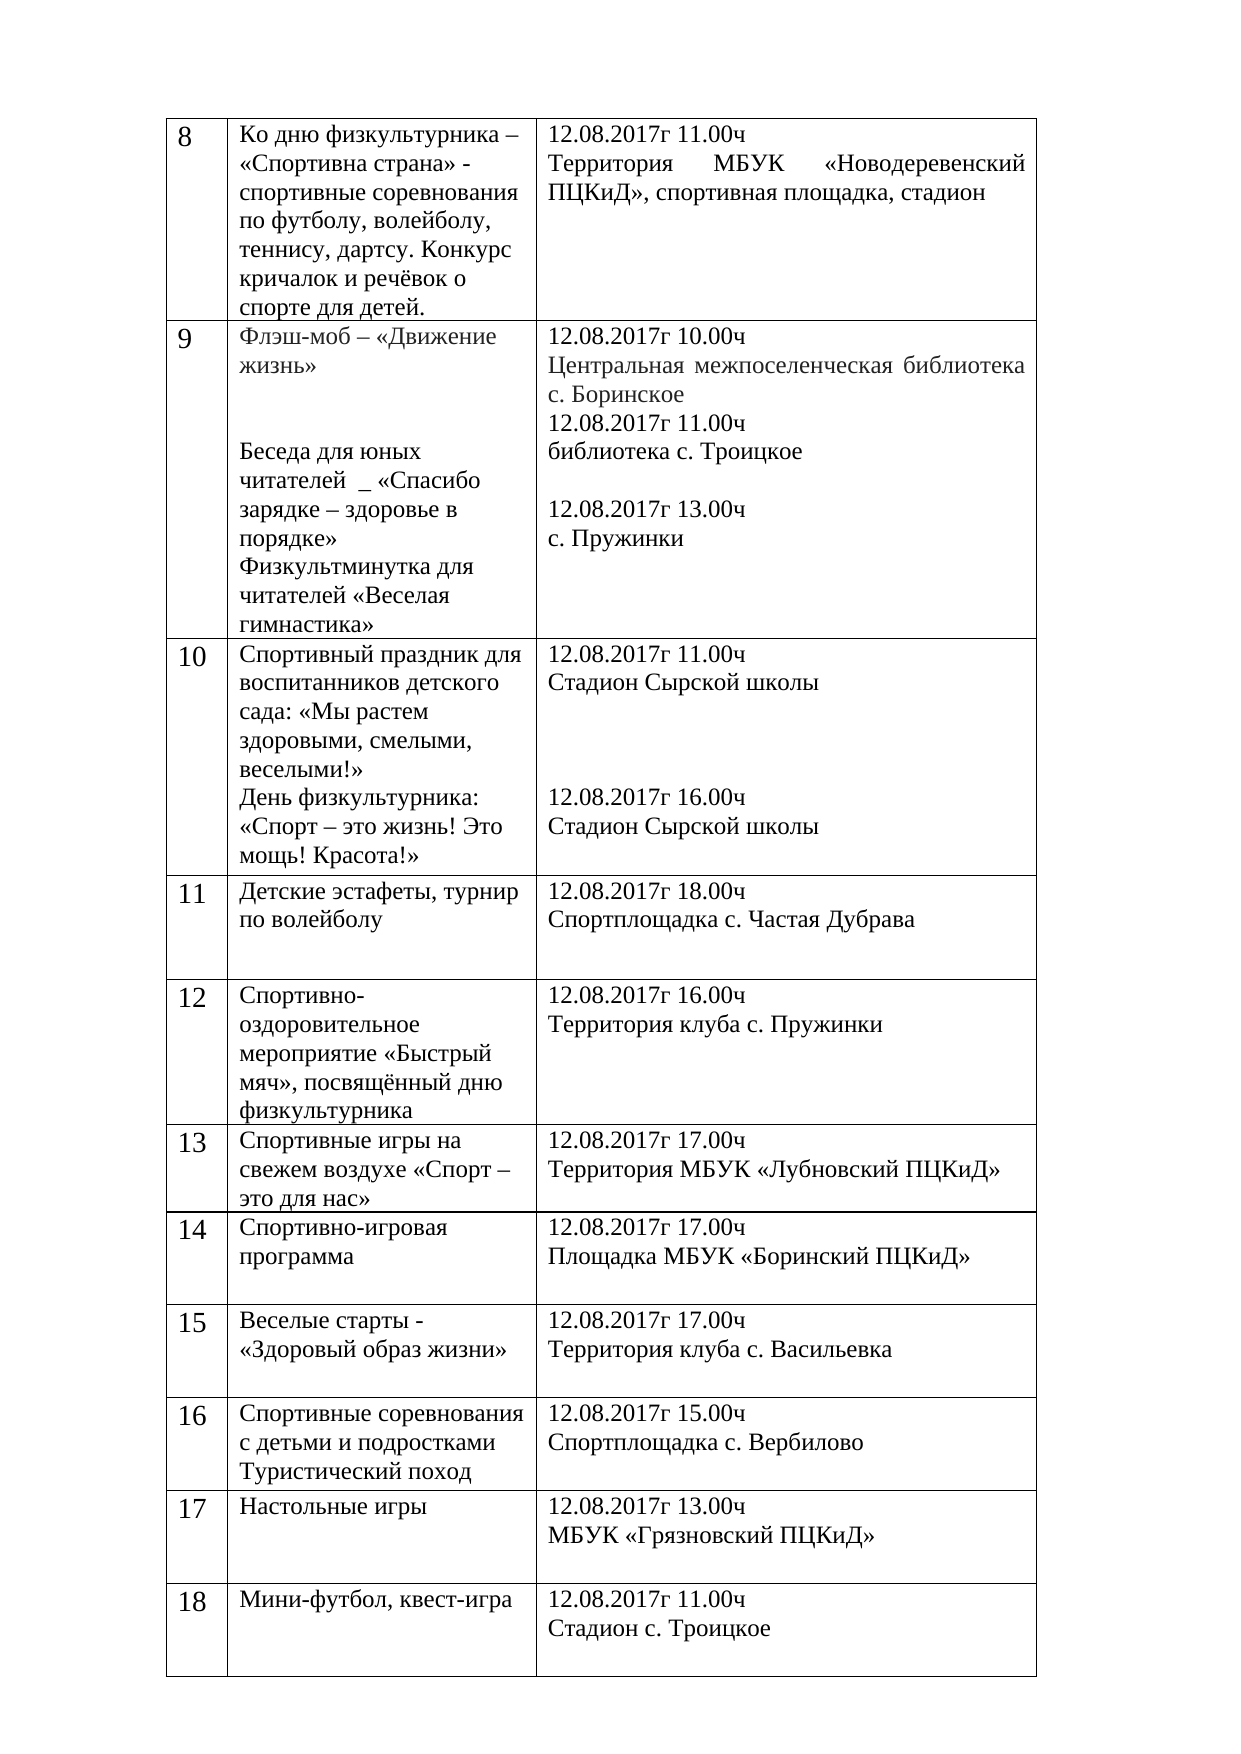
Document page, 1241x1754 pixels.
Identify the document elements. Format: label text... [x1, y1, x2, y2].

table_cell 9 [167, 321, 227, 638]
table_cell 16 [167, 1398, 227, 1490]
table_cell г 11.00ч Стадион с. Троицкое [537, 1584, 1036, 1676]
table_cell 17 [167, 1491, 227, 1583]
table_cell г 17.00ч Площадка МБУК «Боринский ПЦКиД» [537, 1213, 1036, 1304]
table_cell г 15.00ч Спортплощадка с. Вербилово [537, 1398, 1036, 1490]
table_cell 12 [167, 980, 227, 1124]
table_cell Спортивно-игровая программа [228, 1213, 536, 1304]
table_cell г 11.00ч Территория МБУК «Новодеревенский ПЦКиД», спортивная площадка, стадион [537, 119, 1036, 320]
table_cell Настольные игры [228, 1491, 536, 1583]
table_cell г 16.00ч Территория клуба с. Пружинки [537, 980, 1036, 1124]
table_cell 18 [167, 1584, 227, 1676]
table_cell Спортивный праздник для воспитанников детского сада: «Мы растем здоровыми, смелыми, веселыми!» День физкультурника: «Спорт – это жизнь! Это мощь! Красота!» [228, 639, 536, 875]
table_cell Спортивные соревнования с детьми и подростками Туристический поход [228, 1398, 536, 1490]
table_cell Детские эстафеты, турнир по волейболу [228, 876, 536, 979]
table_cell г 13.00ч МБУК «Грязновский ПЦКиД» [537, 1491, 1036, 1583]
table_cell г 11.00ч Стадион Сырской школы г 16.00ч Стадион Сырской школы [537, 639, 1036, 875]
table_cell Спортивно-оздоровительное мероприятие «Быстрый мяч», посвящённый дню физкультурника [228, 980, 536, 1124]
table_cell Ко дню физкультурника – «Спортивна страна» - спортивные соревнования по футболу, волейболу, теннису, дартсу. Конкурс кричалок и речёвок о спорте для детей. [228, 119, 536, 320]
table_cell Спортивные игры на свежем воздухе «Спорт – это для нас» [228, 1125, 536, 1211]
table_cell 14 [167, 1213, 227, 1304]
table_cell 13 [167, 1125, 227, 1211]
table_cell 15 [167, 1305, 227, 1397]
table_cell Мини-футбол, квест-игра [228, 1584, 536, 1676]
table_cell Флэш-моб – «Движение жизнь» Беседа для юных читателей _ «Спасибо зарядке – здоровье в порядке» Физкультминутка для читателей «Веселая гимнастика» [228, 321, 536, 638]
table_cell 11 [167, 876, 227, 979]
table_cell г 10.00ч Центральная межпоселенческая библиотека с. Боринское г 11.00ч библиотека с. Троицкое г 13.00ч с. Пружинки [537, 321, 1036, 638]
table_cell Веселые старты - «Здоровый образ жизни» [228, 1305, 536, 1397]
table_cell 8 [167, 119, 227, 320]
table_cell 10 [167, 639, 227, 875]
table_cell г 18.00ч Спортплощадка с. Частая Дубрава [537, 876, 1036, 979]
table_cell г 17.00ч Территория клуба с. Васильевка [537, 1305, 1036, 1397]
table_cell г 17.00ч Территория МБУК «Лубновский ПЦКиД» [537, 1125, 1036, 1211]
